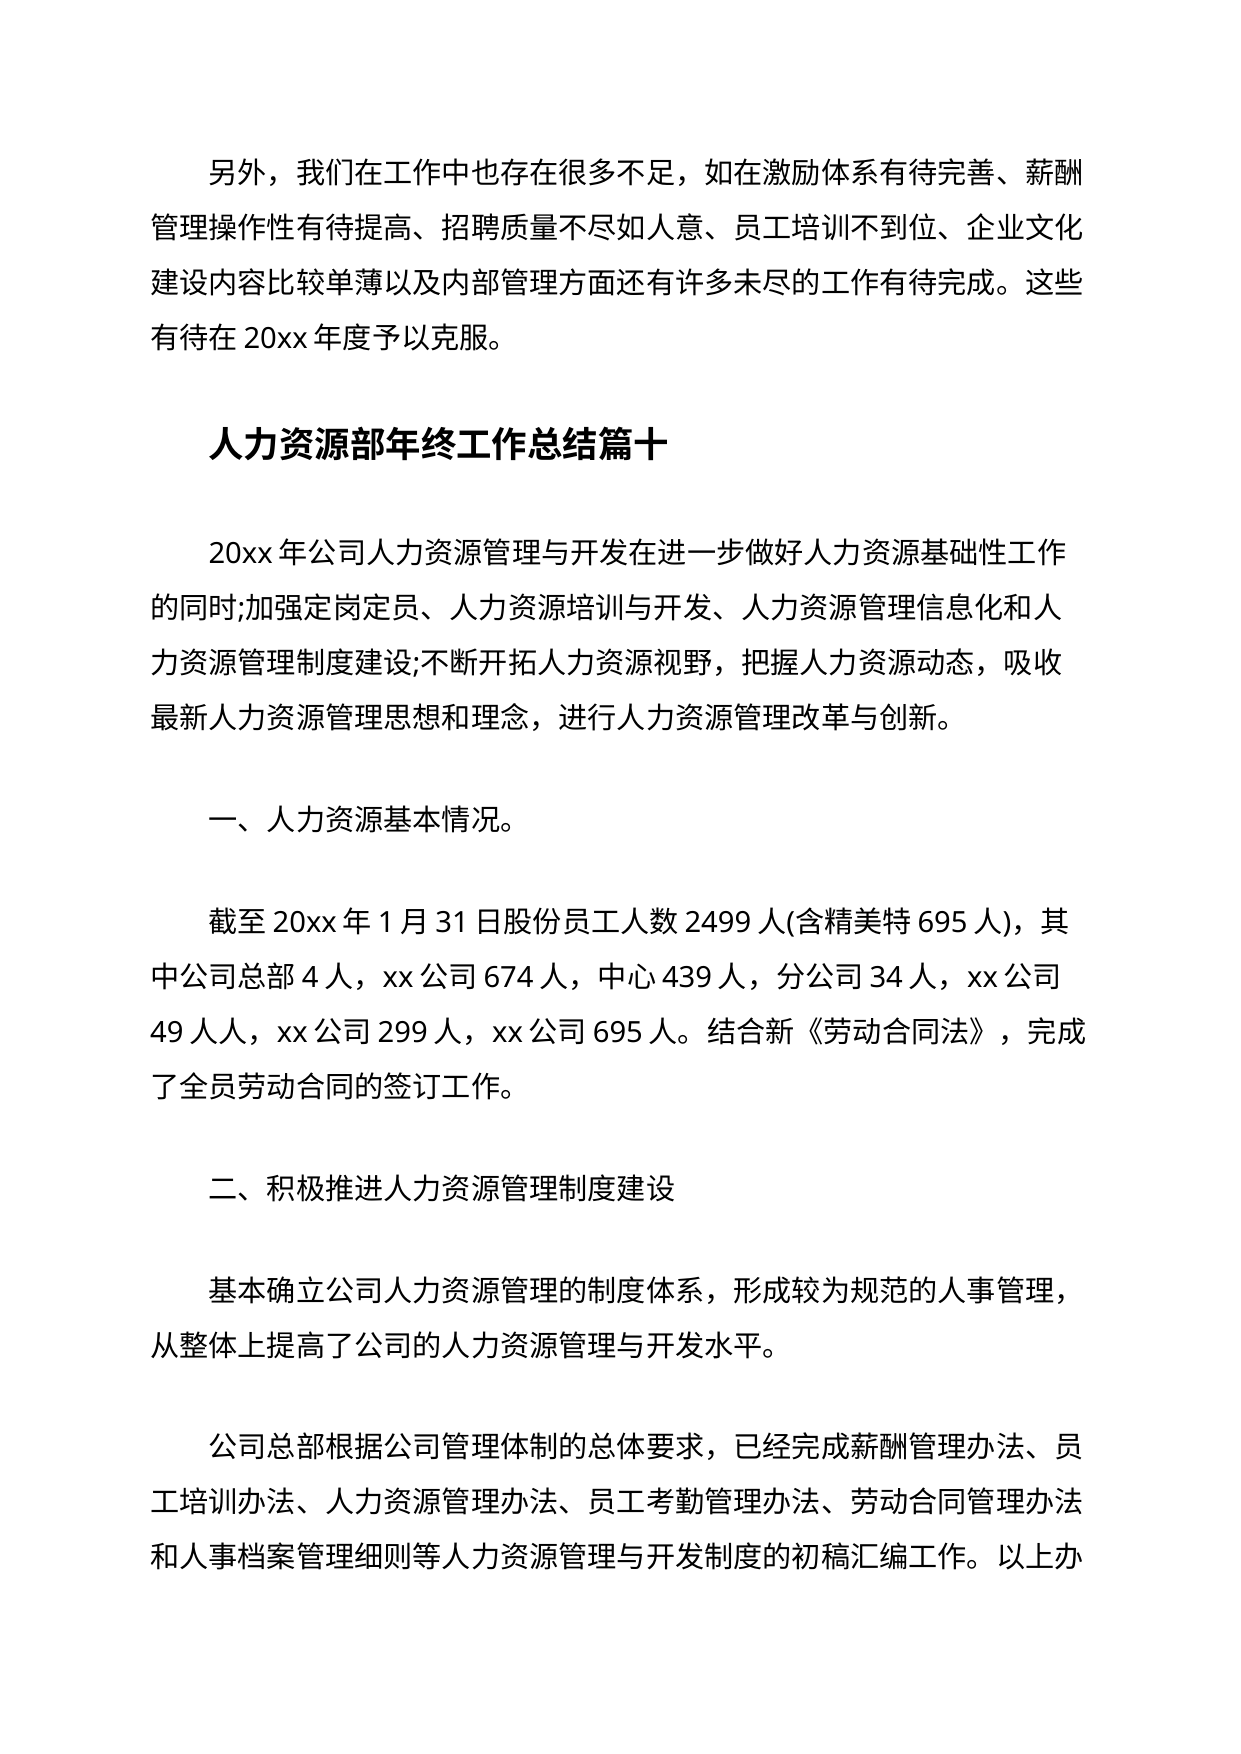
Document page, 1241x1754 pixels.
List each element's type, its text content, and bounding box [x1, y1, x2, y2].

text 基本确立公司人力资源管理的制度体系，形成较为规范的人事管理，从整体上提高了公司的人力资源管理与开发水平。 [150, 1267, 1090, 1364]
text 截至20xx年1月31日股份员工人数2499人(含精美特695人)，其中公司总部4人，xx公司674人，中心439人，分公司34人，xx公司49人人，xx公司299人，xx公司695人。结合新《劳动合同法》，完成了全员劳动合同的签订工作。 [150, 899, 1090, 1106]
text 一、人力资源基本情况。 [150, 797, 1090, 839]
text 另外，我们在工作中也存在很多不足，如在激励体系有待完善、薪酬管理操作性有待提高、招聘质量不尽如人意、员工培训不到位、企业文化建设内容比较单薄以及内部管理方面还有许多未尽的工作有待完成。这些有待在20xx年度予以克服。 [150, 150, 1090, 357]
text 人力资源部年终工作总结篇十 [150, 417, 1090, 468]
text 二、积极推进人力资源管理制度建设 [150, 1165, 1090, 1208]
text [150, 1424, 1090, 1576]
text 20xx年公司人力资源管理与开发在进一步做好人力资源基础性工作的同时;加强定岗定员、人力资源培训与开发、人力资源管理信息化和人力资源管理制度建设;不断开拓人力资源视野，把握人力资源动态，吸收最新人力资源管理思想和理念，进行人力资源管理改革与创新。 [150, 530, 1090, 737]
